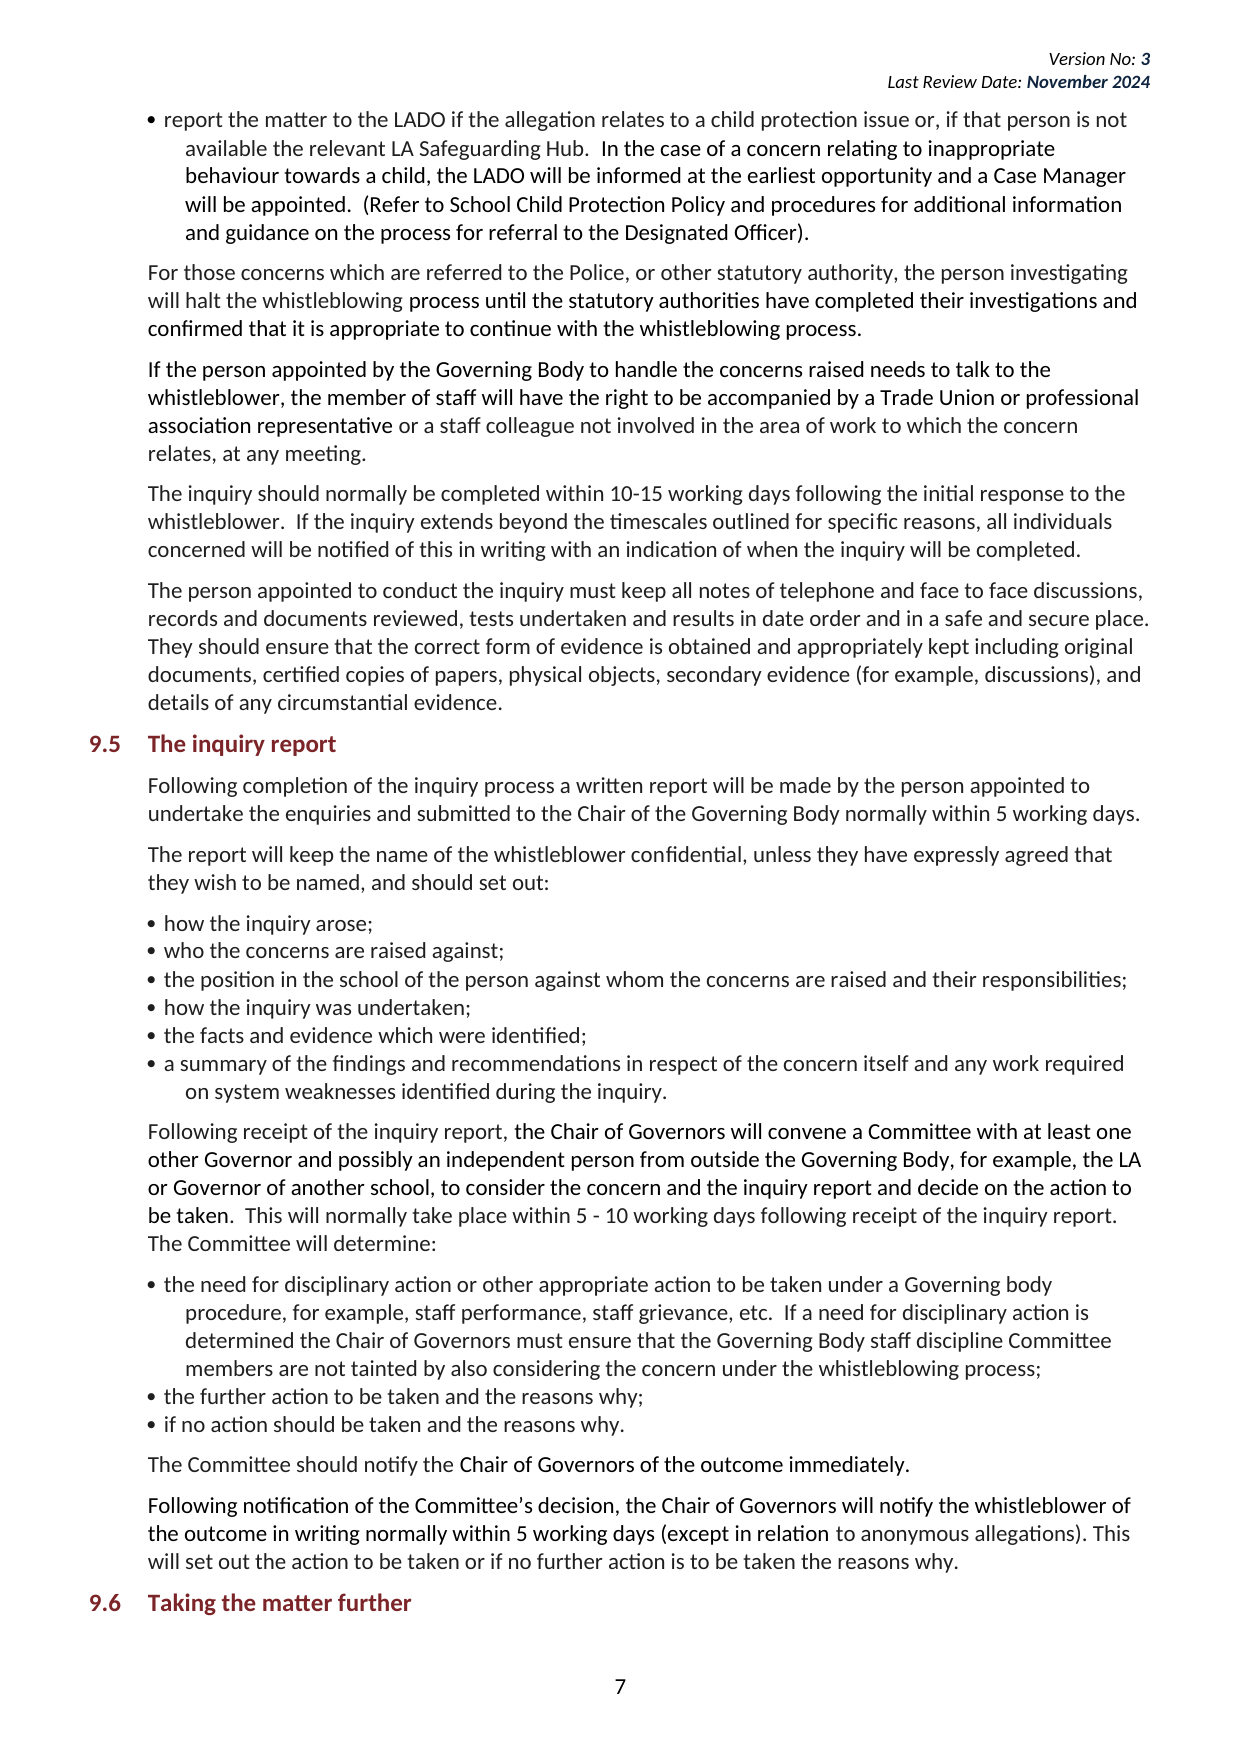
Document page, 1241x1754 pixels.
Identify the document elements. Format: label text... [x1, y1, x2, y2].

text The inquiry should normally be completed within 10-15 working days following the initial response to the whistleblower. If the inquiry extends beyond the timescales outlined for speciﬁc reasons, all individuals concerned will be notiﬁed of this in writing with an indication of when the inquiry will be completed. [148, 479, 1152, 563]
text Following receipt of the inquiry report, the Chair of Governors will convene a Committee with at least one other Governor and possibly an independent person from outside the Governing Body, for example, the LA or Governor of another school, to consider the concern and the inquiry report and decide on the action to be taken. This will normally take place within 5 - 10 working days following receipt of the inquiry report. The Committee will determine: [148, 1117, 1152, 1257]
list a summary of the ﬁndings and recommendations in respect of the concern itself and any work required on system weaknesses identiﬁed during the inquiry. [148, 1049, 1152, 1105]
text The person appointed to conduct the inquiry must keep all notes of telephone and face to face discussions, records and documents reviewed, tests undertaken and results in date order and in a safe and secure place. They should ensure that the correct form of evidence is obtained and appropriately kept including original documents, certiﬁed copies of papers, physical objects, secondary evidence (for example, discussions), and details of any circumstantial evidence. [148, 576, 1152, 716]
list the facts and evidence which were identiﬁed; [148, 1021, 1152, 1049]
subtitle The inquiry report [89, 728, 1152, 759]
list if no action should be taken and the reasons why. [148, 1410, 1152, 1438]
list how the inquiry was undertaken; [148, 993, 1152, 1021]
text The report will keep the name of the whistleblower conﬁdential, unless they have expressly agreed that they wish to be named, and should set out: [148, 840, 1152, 896]
list the position in the school of the person against whom the concerns are raised and their responsibilities; [148, 965, 1152, 993]
subtitle Taking the matter further [89, 1588, 1152, 1618]
text Following notiﬁcation of the Committee’s decision, the Chair of Governors will notify the whistleblower of the outcome in writing normally within 5 working days (except in relation to anonymous allegations). This will set out the action to be taken or if no further action is to be taken the reasons why. [148, 1491, 1152, 1575]
text Following completion of the inquiry process a written report will be made by the person appointed to undertake the enquiries and submitted to the Chair of the Governing Body normally within 5 working days. [148, 772, 1152, 828]
list report the matter to the LADO if the allegation relates to a child protection issue or, if that person is not available the relevant LA Safeguarding Hub. In the case of a concern relating to inappropriate behaviour towards a child, the LADO will be informed at the earliest opportunity and a Case Manager will be appointed. (Refer to School Child Protection Policy and procedures for additional information and guidance on the process for referral to the Designated Officer). [148, 106, 1152, 246]
text If the person appointed by the Governing Body to handle the concerns raised needs to talk to the whistleblower, the member of staff will have the right to be accompanied by a Trade Union or professional association representative or a staff colleague not involved in the area of work to which the concern relates, at any meeting. [148, 355, 1152, 467]
list how the inquiry arose; [148, 909, 1152, 937]
list the further action to be taken and the reasons why; [148, 1382, 1152, 1410]
text The Committee should notify the Chair of Governors of the outcome immediately. [89, 1451, 1152, 1478]
list who the concerns are raised against; [148, 937, 1152, 965]
text For those concerns which are referred to the Police, or other statutory authority, the person investigating will halt the whistleblowing process until the statutory authorities have completed their investigations and conﬁrmed that it is appropriate to continue with the whistleblowing process. [148, 258, 1152, 342]
list the need for disciplinary action or other appropriate action to be taken under a Governing body procedure, for example, staff performance, staff grievance, etc. If a need for disciplinary action is determined the Chair of Governors must ensure that the Governing Body staff discipline Committee members are not tainted by also considering the concern under the whistleblowing process; [148, 1270, 1152, 1382]
